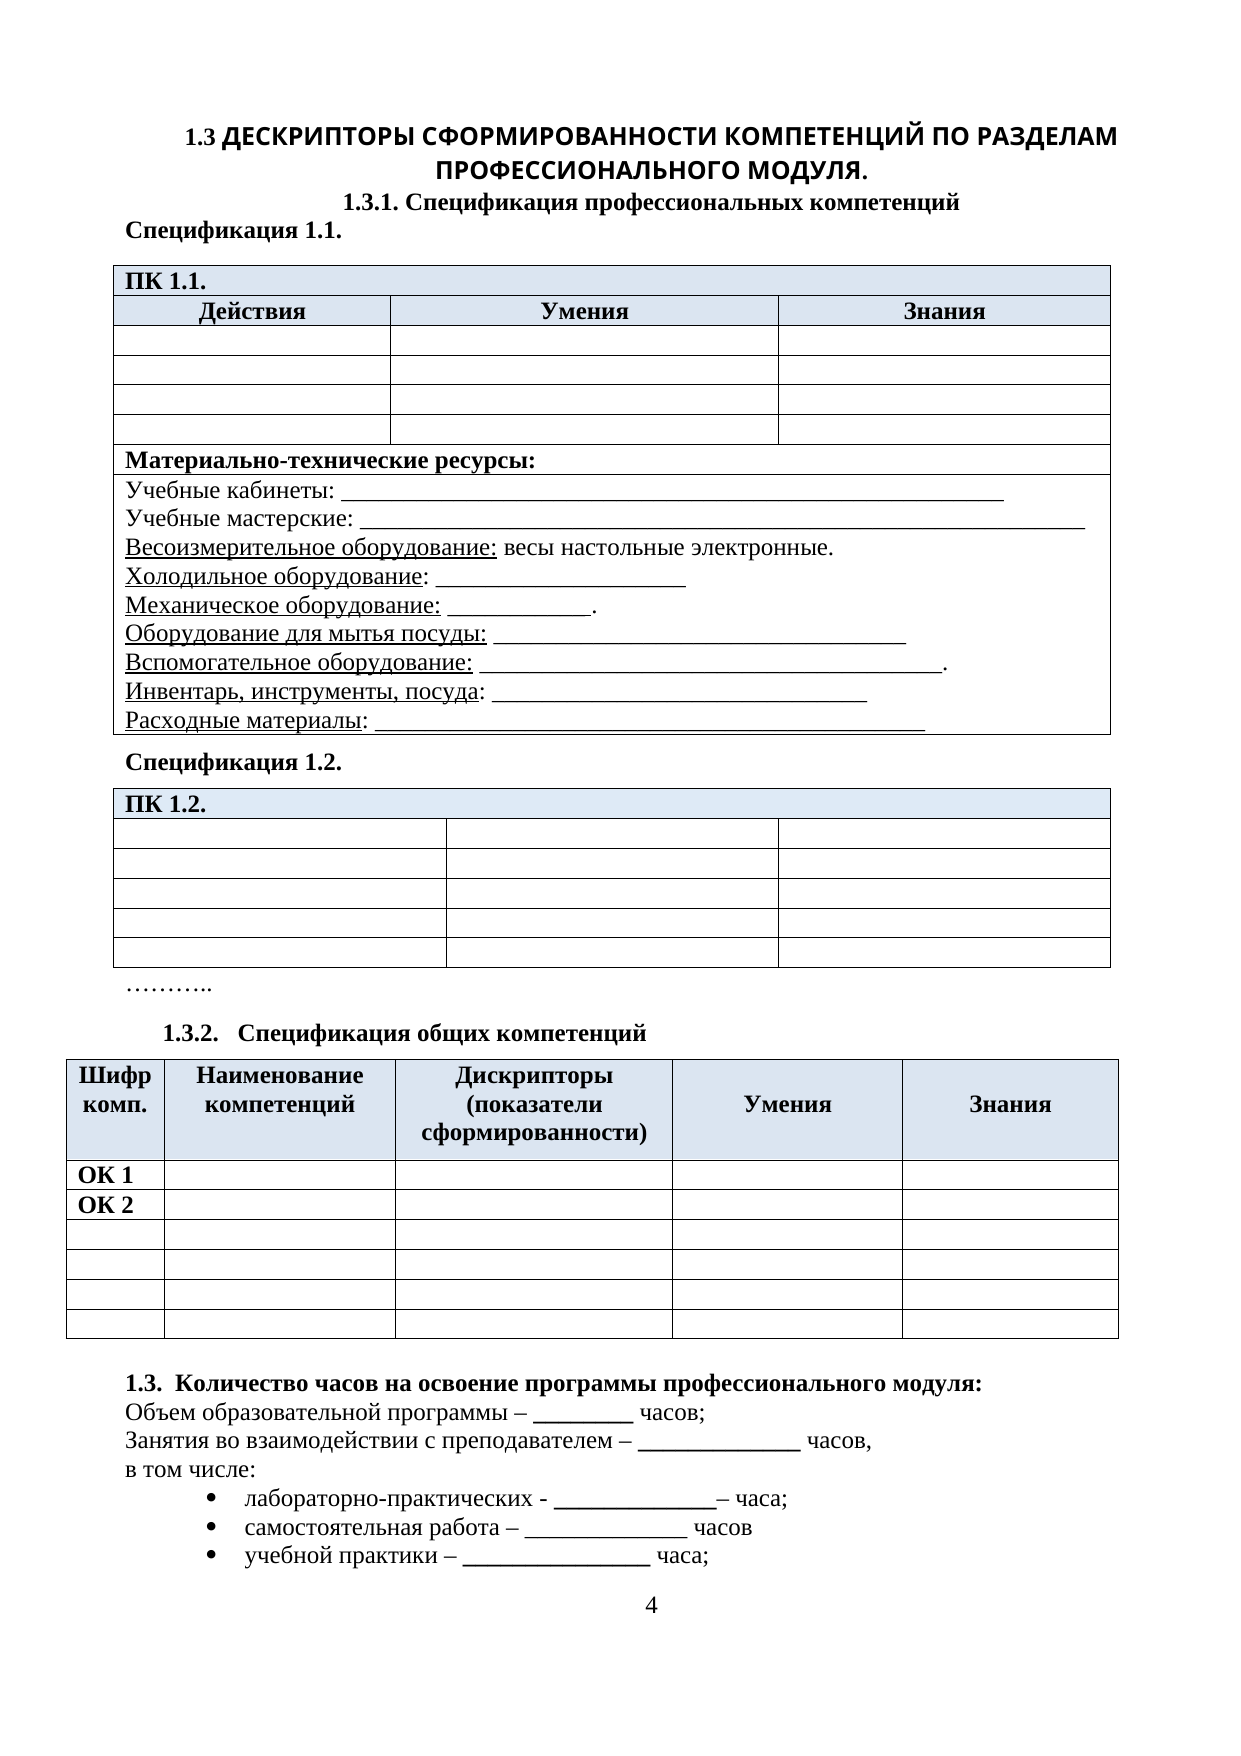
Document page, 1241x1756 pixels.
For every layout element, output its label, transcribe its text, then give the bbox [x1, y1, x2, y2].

table_cell [447, 849, 778, 878]
table_cell [396, 1190, 672, 1219]
text Занятия во взаимодействии с преподавателем – _____________ часов, [125, 1426, 1178, 1454]
table_cell [396, 1280, 672, 1308]
table_cell [114, 356, 390, 384]
table_cell [67, 1220, 164, 1249]
table_cell [67, 1250, 164, 1279]
table_cell Действия [114, 296, 390, 325]
table_cell Знания [779, 296, 1110, 325]
table_cell [114, 938, 446, 967]
text 1.3.1. Спецификация профессиональных компетенций [125, 187, 1178, 216]
table_cell [673, 1310, 902, 1338]
table_cell [391, 385, 778, 414]
table_cell [779, 879, 1110, 907]
table_cell [114, 909, 446, 937]
table_cell [165, 1220, 395, 1249]
table_cell [396, 1250, 672, 1279]
table_cell [67, 1280, 164, 1308]
table_header Дискрипторы (показатели сформированности) [396, 1060, 672, 1159]
table_cell [396, 1220, 672, 1249]
text 1.3. Количество часов на освоение программы профессионального модуля: [125, 1368, 1178, 1397]
table_cell [779, 326, 1110, 354]
table_cell [396, 1310, 672, 1338]
table_cell [673, 1190, 902, 1219]
table_cell [114, 879, 446, 907]
table_cell [391, 326, 778, 354]
table_cell ОК 2 [67, 1190, 164, 1219]
table_header Наименование компетенций [165, 1060, 395, 1159]
table_header ПК 1.2. [114, 789, 1110, 818]
table_cell [673, 1220, 902, 1249]
table_cell [779, 909, 1110, 937]
table_cell [903, 1250, 1118, 1279]
table_cell Материально-технические ресурсы: [114, 445, 1110, 474]
text Спецификация 1.2. [125, 747, 1178, 776]
table_cell ОК 1 [67, 1161, 164, 1189]
table_cell [673, 1161, 902, 1189]
table_cell [779, 849, 1110, 878]
table_cell [779, 938, 1110, 967]
table_cell [114, 819, 446, 848]
text в том числе: [125, 1454, 1178, 1483]
table_cell [396, 1161, 672, 1189]
table_cell [673, 1280, 902, 1308]
table_cell [447, 938, 778, 967]
table_cell [391, 356, 778, 384]
table_cell [165, 1280, 395, 1308]
table_cell [903, 1161, 1118, 1189]
table_cell [779, 415, 1110, 444]
table_cell [447, 879, 778, 907]
table_cell [779, 356, 1110, 384]
table_cell [903, 1190, 1118, 1219]
table_cell [779, 819, 1110, 848]
table_header Знания [903, 1060, 1118, 1159]
table_cell Учебные кабинеты: _____________________________________________________ Учебные мастерские: __________________________________________________________ Весоизмерительное оборудование: весы настольные электронные. Холодильное оборудование: ____________________ Механическое оборудование: ___________ . Оборудование для мытья посуды: _________________________________ Вспомогательное оборудование: _____________________________________. Инвентарь, инструменты, посуда: ______________________________ Расходные материалы: ____________________________________________ [114, 475, 1110, 733]
table_cell [165, 1190, 395, 1219]
table_cell [903, 1280, 1118, 1308]
list Спецификация общих компетенций [162, 1018, 1178, 1046]
table_cell [114, 385, 390, 414]
text Спецификация 1.1. [125, 216, 1178, 244]
list самостоятельная работа – _____________ часов [207, 1512, 1178, 1541]
text 1.3 Дескрипторы сформированности компетенций по разделам профессионального модуля. [125, 119, 1178, 187]
table_cell [673, 1250, 902, 1279]
table_cell [67, 1310, 164, 1338]
list лабораторно-практических - _____________– часа; [207, 1483, 1178, 1512]
table_header Шифр комп. [67, 1060, 164, 1159]
table_cell Умения [391, 296, 778, 325]
text Объем образовательной программы – ________ часов; [125, 1397, 1178, 1426]
table_cell [447, 819, 778, 848]
table_cell [165, 1250, 395, 1279]
table_cell [903, 1310, 1118, 1338]
table_cell [165, 1310, 395, 1338]
table_cell [391, 415, 778, 444]
table_cell [779, 385, 1110, 414]
table_cell [447, 909, 778, 937]
table_cell [114, 849, 446, 878]
text ……….. [125, 968, 1178, 997]
list учебной практики – _______________ часа; [207, 1541, 1178, 1569]
table_cell [114, 326, 390, 354]
table_header Умения [673, 1060, 902, 1159]
table_header ПК 1.1. [114, 266, 1110, 295]
table_cell [903, 1220, 1118, 1249]
table_cell [165, 1161, 395, 1189]
table_cell [114, 415, 390, 444]
